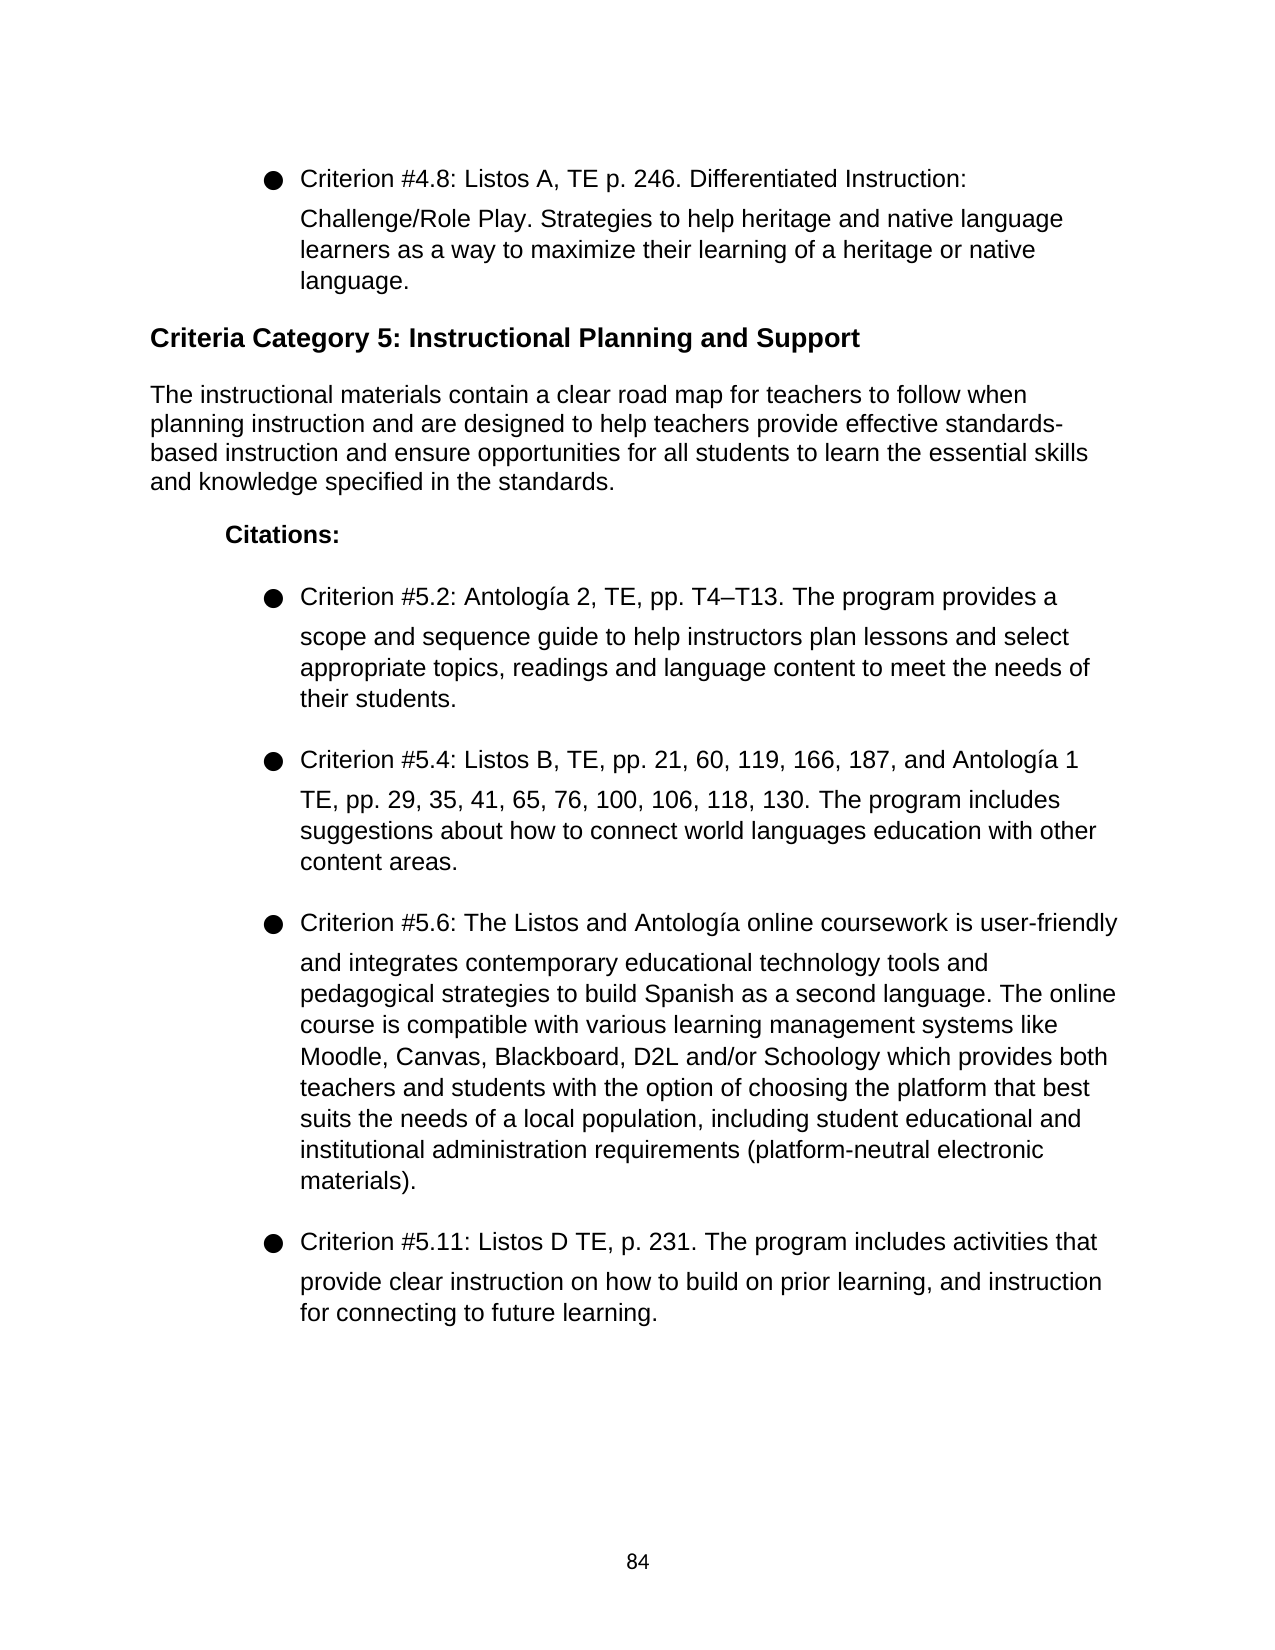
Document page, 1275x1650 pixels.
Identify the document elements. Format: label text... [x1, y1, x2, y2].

subtitle Citations: [225, 520, 1125, 549]
list Criterion #4.8: Listos A, TE p. 246. Differentiated Instruction: Challenge/Role Play. Strategies to help heritage and native language learners as a way to maximize their learning of a heritage or native language. [262, 150, 1125, 294]
text The instructional materials contain a clear road map for teachers to follow when planning instruction and are designed to help teachers provide effective standards-based instruction and ensure opportunities for all students to learn the essential skills and knowledge specified in the standards. [150, 380, 1125, 495]
list Criterion #5.11: Listos D TE, p. 231. The program includes activities that provide clear instruction on how to build on prior learning, and instruction for connecting to future learning. [262, 1213, 1125, 1327]
list Criterion #5.4: Listos B, TE, pp. 21, 60, 119, 166, 187, and Antología 1 TE, pp. 29, 35, 41, 65, 76, 100, 106, 118, 130. The program includes suggestions about how to connect world languages education with other content areas. [262, 731, 1125, 876]
list Criterion #5.6: The Listos and Antología online coursework is user-friendly and integrates contemporary educational technology tools and pedagogical strategies to build Spanish as a second language. The online course is compatible with various learning management systems like Moodle, Canvas, Blackboard, D2L and/or Schoology which provides both teachers and students with the option of choosing the platform that best suits the needs of a local population, including student educational and institutional administration requirements (platform-neutral electronic materials). [262, 895, 1125, 1194]
subtitle Criteria Category 5: Instructional Planning and Support [150, 322, 1125, 353]
list Criterion #5.2: Antología 2, TE, pp. T4–T13. The program provides a scope and sequence guide to help instructors plan lessons and select appropriate topics, readings and language content to meet the needs of their students. [262, 568, 1125, 712]
